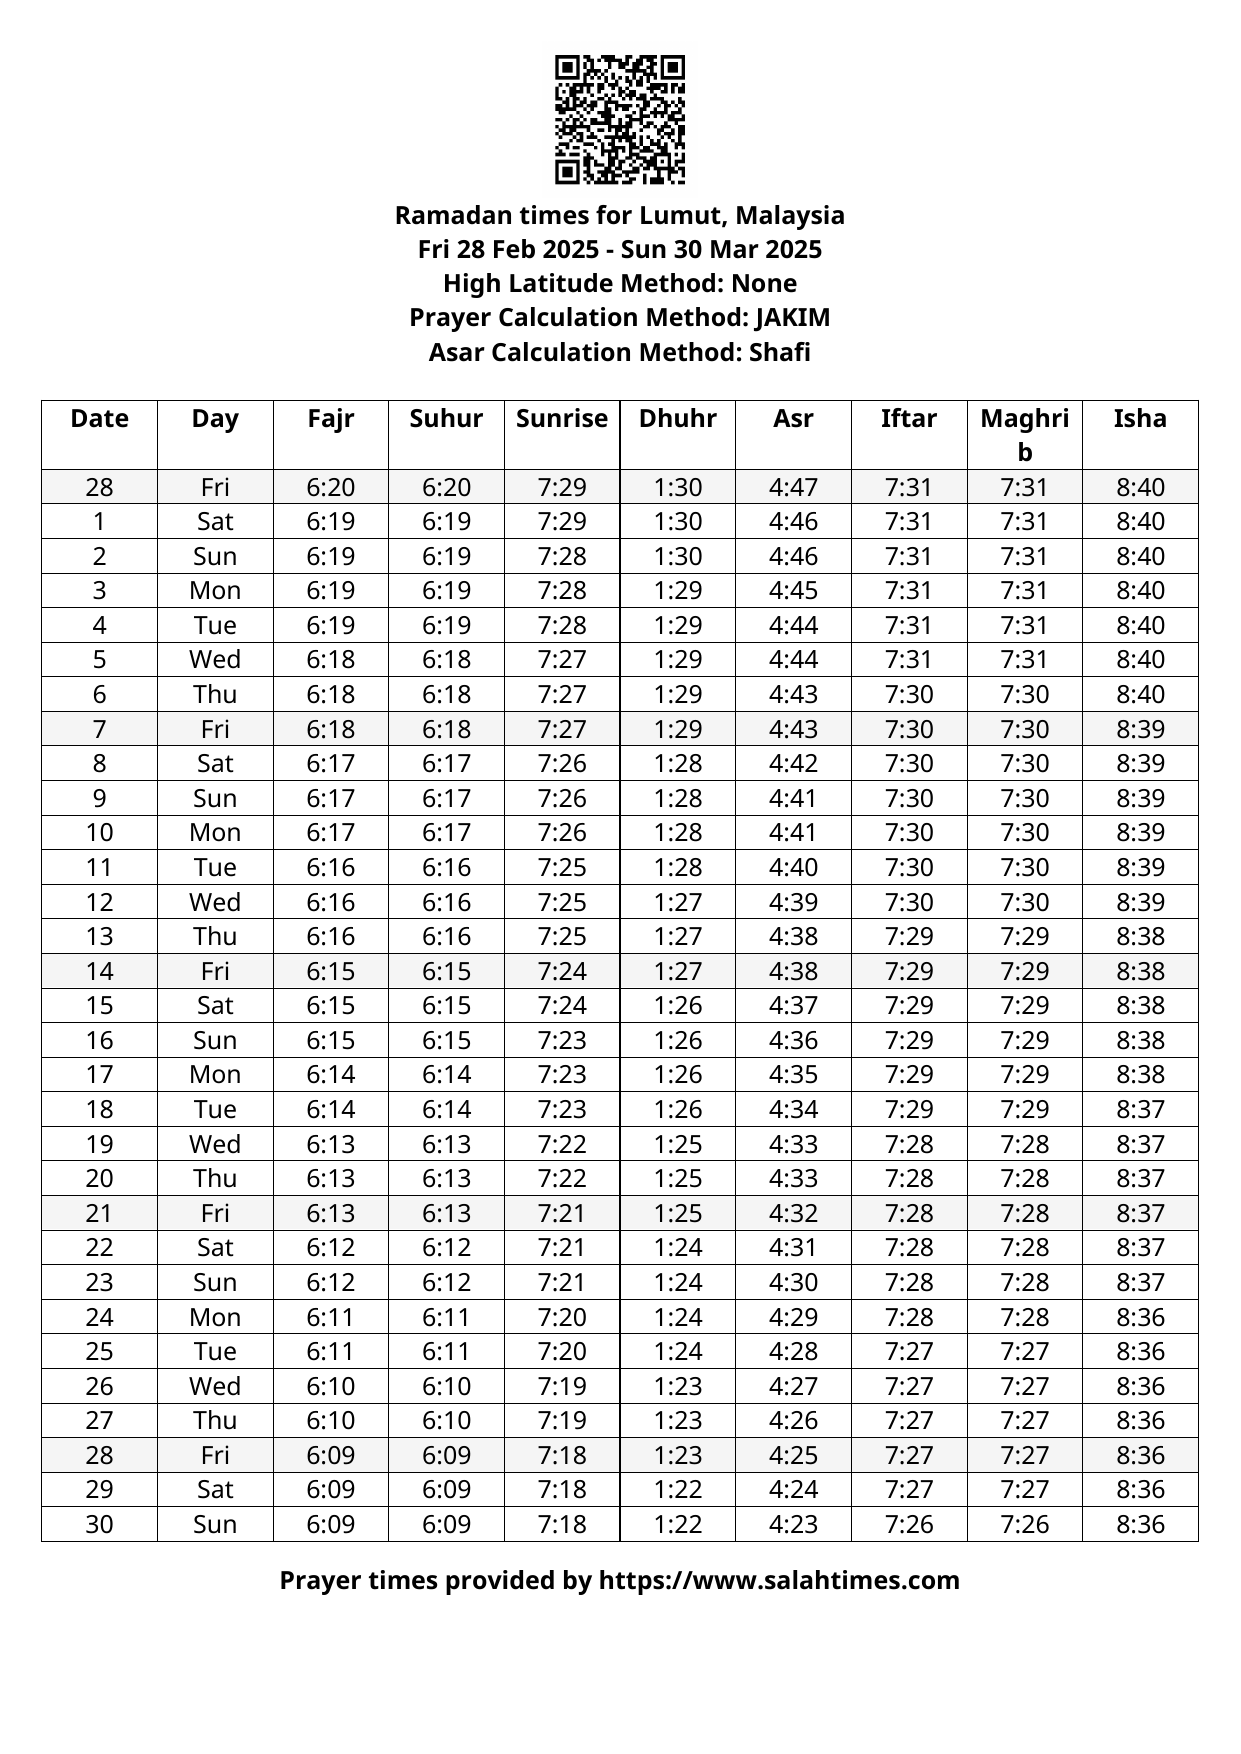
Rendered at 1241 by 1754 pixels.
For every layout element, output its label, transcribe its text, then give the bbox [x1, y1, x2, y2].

table_cell 8:36 [1083, 1438, 1198, 1472]
table_cell 8:40 [1083, 504, 1198, 538]
table_cell Fri [158, 954, 273, 987]
table_cell 6:14 [389, 1058, 504, 1091]
table_cell 1:27 [621, 885, 735, 918]
table_cell 7:27 [852, 1334, 967, 1368]
table_cell 7:28 [505, 574, 619, 607]
table_cell 7:31 [968, 504, 1082, 538]
table_cell 7:29 [852, 1092, 967, 1126]
table_cell 4:44 [736, 608, 851, 642]
table_cell 6:15 [274, 989, 388, 1022]
table_cell 8:40 [1083, 643, 1198, 676]
table_cell 4:35 [736, 1058, 851, 1091]
table_cell 6:16 [389, 919, 504, 953]
table_header Dhuhr [621, 401, 735, 469]
table_cell 1:29 [621, 608, 735, 642]
table_cell 7:29 [505, 504, 619, 538]
table_cell 8:40 [1083, 574, 1198, 607]
table_cell 7:29 [852, 1058, 967, 1091]
table_cell 6:12 [389, 1265, 504, 1299]
table_cell 6:16 [274, 885, 388, 918]
table_cell 7:27 [505, 677, 619, 711]
table_cell 1:29 [621, 712, 735, 745]
table_cell 17 [42, 1058, 157, 1091]
table_cell 6:14 [274, 1058, 388, 1091]
table_cell 4:34 [736, 1092, 851, 1126]
text Prayer times provided by https://www.salahtimes.com [42, 1563, 1198, 1597]
table_cell 6:15 [274, 1023, 388, 1057]
table_cell 4:43 [736, 712, 851, 745]
table_cell 26 [42, 1369, 157, 1402]
table_cell 7:27 [968, 1334, 1082, 1368]
table_cell 6:18 [274, 712, 388, 745]
table_cell 22 [42, 1231, 157, 1264]
table_cell Mon [158, 1058, 273, 1091]
table_cell 7:31 [852, 608, 967, 642]
table_cell 4:31 [736, 1231, 851, 1264]
table_cell 2 [42, 539, 157, 572]
table_cell 1:23 [621, 1438, 735, 1472]
table_cell 7:23 [505, 1092, 619, 1126]
table_cell 16 [42, 1023, 157, 1057]
table_cell 30 [42, 1507, 157, 1541]
table_cell 7:28 [852, 1127, 967, 1160]
table_cell 8:39 [1083, 850, 1198, 884]
table_cell 6:17 [389, 781, 504, 814]
table_cell 7:31 [968, 574, 1082, 607]
table_cell 1:30 [621, 470, 735, 503]
table_cell 6:16 [274, 850, 388, 884]
table_cell 6:16 [389, 885, 504, 918]
table_cell 12 [42, 885, 157, 918]
table_cell 25 [42, 1334, 157, 1368]
table_cell Sun [158, 1507, 273, 1541]
table_cell 7:27 [852, 1473, 967, 1506]
table_cell 7:30 [968, 712, 1082, 745]
table_cell 7:28 [968, 1265, 1082, 1299]
table_cell 4:46 [736, 539, 851, 572]
table_cell Tue [158, 1334, 273, 1368]
table_cell Thu [158, 1404, 273, 1437]
table_cell 4:38 [736, 954, 851, 987]
table_cell 7:25 [505, 850, 619, 884]
table_cell 13 [42, 919, 157, 953]
table_cell 8:39 [1083, 885, 1198, 918]
table_cell 8:36 [1083, 1404, 1198, 1437]
table_cell 7:24 [505, 989, 619, 1022]
table_cell 7:31 [852, 504, 967, 538]
table_header Maghrib [968, 401, 1082, 469]
table_cell 4:45 [736, 574, 851, 607]
table_cell 7:29 [968, 954, 1082, 987]
table_cell 1:24 [621, 1300, 735, 1333]
table_cell 6:09 [389, 1473, 504, 1506]
table_cell 7:30 [852, 850, 967, 884]
table_cell 6:15 [389, 989, 504, 1022]
table_cell 6:19 [389, 608, 504, 642]
table_cell Thu [158, 677, 273, 711]
text Asar Calculation Method: Shafi [42, 334, 1198, 368]
table_cell 7:31 [968, 608, 1082, 642]
table_cell 1:25 [621, 1127, 735, 1160]
table_cell 7:20 [505, 1334, 619, 1368]
table_cell 6:19 [389, 574, 504, 607]
table_cell 7 [42, 712, 157, 745]
table_cell 7:31 [968, 470, 1082, 503]
table_cell 1:26 [621, 1058, 735, 1091]
table_cell 6:17 [274, 781, 388, 814]
table_cell Fri [158, 712, 273, 745]
table_cell 6:19 [274, 574, 388, 607]
table_cell 7:20 [505, 1300, 619, 1333]
table_cell 6:19 [389, 539, 504, 572]
table_cell 10 [42, 816, 157, 849]
table_cell 7:22 [505, 1127, 619, 1160]
table_cell 7:30 [852, 677, 967, 711]
table_cell 7:28 [852, 1161, 967, 1195]
table_cell 7:30 [968, 677, 1082, 711]
table_cell 7:18 [505, 1438, 619, 1472]
table_cell 6:18 [389, 712, 504, 745]
table_cell 7:27 [852, 1369, 967, 1402]
table_cell 4:40 [736, 850, 851, 884]
table_cell 27 [42, 1404, 157, 1437]
table_cell 1:22 [621, 1473, 735, 1506]
table_cell 7:26 [505, 816, 619, 849]
table_cell 8:39 [1083, 781, 1198, 814]
table_cell 18 [42, 1092, 157, 1126]
table_cell 6:13 [274, 1196, 388, 1229]
table_cell 1:29 [621, 677, 735, 711]
table_cell 8:36 [1083, 1369, 1198, 1402]
table_cell 1:28 [621, 850, 735, 884]
table_cell 7:31 [968, 539, 1082, 572]
table_cell 1:26 [621, 1092, 735, 1126]
table_cell 6:18 [389, 643, 504, 676]
table_cell 7:30 [852, 746, 967, 780]
text Fri 28 Feb 2025 - Sun 30 Mar 2025 [42, 232, 1198, 266]
table_header Isha [1083, 401, 1198, 469]
table_cell 6:17 [274, 816, 388, 849]
table_cell 8:39 [1083, 746, 1198, 780]
table_cell 6:10 [274, 1369, 388, 1402]
table_cell 7:26 [852, 1507, 967, 1541]
table_cell 8:40 [1083, 608, 1198, 642]
table_cell 8:37 [1083, 1161, 1198, 1195]
table_cell Sun [158, 539, 273, 572]
table_cell 7:28 [968, 1300, 1082, 1333]
table_cell 1 [42, 504, 157, 538]
table_cell 21 [42, 1196, 157, 1229]
table_cell 1:30 [621, 504, 735, 538]
table_header Date [42, 401, 157, 469]
table_cell 7:29 [505, 470, 619, 503]
table_cell 7:29 [968, 1092, 1082, 1126]
table_cell 6:20 [274, 470, 388, 503]
table_cell 6:14 [389, 1092, 504, 1126]
table_cell 6:13 [389, 1196, 504, 1229]
table_cell 4:41 [736, 781, 851, 814]
table_cell 4:26 [736, 1404, 851, 1437]
table_cell 24 [42, 1300, 157, 1333]
table_cell 6:19 [389, 504, 504, 538]
table_cell 8:38 [1083, 1023, 1198, 1057]
table_cell 7:28 [505, 608, 619, 642]
table_cell 8:40 [1083, 677, 1198, 711]
table_cell 4:30 [736, 1265, 851, 1299]
table_cell 1:25 [621, 1161, 735, 1195]
table_cell 7:31 [852, 539, 967, 572]
table_cell 7:28 [852, 1300, 967, 1333]
table_cell 7:30 [968, 816, 1082, 849]
table_cell 7:25 [505, 885, 619, 918]
table_cell 4:39 [736, 885, 851, 918]
table_cell 1:24 [621, 1265, 735, 1299]
table_cell 8:37 [1083, 1231, 1198, 1264]
table_cell 7:27 [505, 643, 619, 676]
table_cell 6:11 [389, 1300, 504, 1333]
table_cell 28 [42, 1438, 157, 1472]
table_cell 6:13 [389, 1127, 504, 1160]
table_cell 6:17 [389, 746, 504, 780]
table_cell 6:10 [389, 1404, 504, 1437]
table_cell 8:38 [1083, 954, 1198, 987]
table_cell 4:32 [736, 1196, 851, 1229]
table_cell 8:36 [1083, 1473, 1198, 1506]
table_cell 7:25 [505, 919, 619, 953]
table_cell Sat [158, 1473, 273, 1506]
table_cell 6:12 [274, 1265, 388, 1299]
table_cell Sun [158, 781, 273, 814]
table_cell 7:28 [505, 539, 619, 572]
table_cell 1:28 [621, 746, 735, 780]
table_cell 8:37 [1083, 1196, 1198, 1229]
table_cell 7:30 [968, 746, 1082, 780]
table_cell 19 [42, 1127, 157, 1160]
table_cell 7:29 [852, 919, 967, 953]
table_cell 1:27 [621, 919, 735, 953]
table_cell 4 [42, 608, 157, 642]
table_header Fajr [274, 401, 388, 469]
table_cell 4:33 [736, 1161, 851, 1195]
table_cell 7:28 [968, 1231, 1082, 1264]
table_cell 6:20 [389, 470, 504, 503]
table_cell 7:31 [852, 643, 967, 676]
table_cell Mon [158, 816, 273, 849]
table_cell 8 [42, 746, 157, 780]
table_cell 8:40 [1083, 539, 1198, 572]
table_cell 6:10 [274, 1404, 388, 1437]
table_header Day [158, 401, 273, 469]
table_cell 4:29 [736, 1300, 851, 1333]
table_cell 4:47 [736, 470, 851, 503]
table_cell 7:28 [852, 1265, 967, 1299]
table_cell 8:37 [1083, 1127, 1198, 1160]
text Ramadan times for Lumut, Malaysia [42, 198, 1198, 232]
table_cell 6:09 [389, 1438, 504, 1472]
table_cell 6:13 [274, 1127, 388, 1160]
table_cell 1:28 [621, 816, 735, 849]
table_cell 7:29 [968, 989, 1082, 1022]
table_cell Sat [158, 1231, 273, 1264]
table_cell 7:19 [505, 1404, 619, 1437]
table_cell 6:19 [274, 608, 388, 642]
table_cell 4:24 [736, 1473, 851, 1506]
table_cell 1:28 [621, 781, 735, 814]
table_cell 6:11 [274, 1334, 388, 1368]
table_cell 6:11 [389, 1334, 504, 1368]
table_cell 8:36 [1083, 1300, 1198, 1333]
table_cell 8:37 [1083, 1265, 1198, 1299]
table_cell 4:38 [736, 919, 851, 953]
table_cell 8:40 [1083, 470, 1198, 503]
table_cell 7:27 [505, 712, 619, 745]
table_cell 7:22 [505, 1161, 619, 1195]
table_cell 1:22 [621, 1507, 735, 1541]
table_cell Tue [158, 608, 273, 642]
table_cell 4:33 [736, 1127, 851, 1160]
table_cell 7:30 [852, 781, 967, 814]
table_cell Wed [158, 1127, 273, 1160]
table_cell 1:24 [621, 1231, 735, 1264]
table_cell 6:19 [274, 504, 388, 538]
table_cell 8:39 [1083, 816, 1198, 849]
table_cell 7:28 [968, 1161, 1082, 1195]
table_cell 7:18 [505, 1507, 619, 1541]
table_cell 3 [42, 574, 157, 607]
picture [542, 41, 699, 198]
table_cell 8:36 [1083, 1507, 1198, 1541]
table_cell 1:23 [621, 1369, 735, 1402]
table_cell 1:25 [621, 1196, 735, 1229]
table_cell 8:38 [1083, 1058, 1198, 1091]
table_cell 23 [42, 1265, 157, 1299]
table_cell 7:19 [505, 1369, 619, 1402]
table_cell 7:31 [852, 574, 967, 607]
text Prayer Calculation Method: JAKIM [42, 300, 1198, 334]
table_cell 4:25 [736, 1438, 851, 1472]
table_cell Sat [158, 989, 273, 1022]
table_cell 7:30 [852, 885, 967, 918]
table_header Iftar [852, 401, 967, 469]
table_cell 6:12 [274, 1231, 388, 1264]
table_cell Fri [158, 1438, 273, 1472]
table_cell 6:17 [389, 816, 504, 849]
table_cell 7:26 [505, 746, 619, 780]
table_cell 7:29 [968, 1058, 1082, 1091]
table_cell 7:21 [505, 1231, 619, 1264]
table_cell 29 [42, 1473, 157, 1506]
table_cell 7:21 [505, 1265, 619, 1299]
table_cell 1:27 [621, 954, 735, 987]
table_cell 6:15 [389, 1023, 504, 1057]
table_cell 4:36 [736, 1023, 851, 1057]
table_cell 28 [42, 470, 157, 503]
table_cell 6:19 [274, 539, 388, 572]
table_cell 7:28 [968, 1196, 1082, 1229]
table_cell 6:16 [274, 919, 388, 953]
table_cell 8:38 [1083, 919, 1198, 953]
table_cell 6:13 [389, 1161, 504, 1195]
table_cell 7:29 [852, 989, 967, 1022]
table_cell 7:21 [505, 1196, 619, 1229]
table_cell 1:24 [621, 1334, 735, 1368]
table_cell 7:28 [968, 1127, 1082, 1160]
table_cell Sun [158, 1023, 273, 1057]
table_cell 7:29 [852, 954, 967, 987]
table_cell 6:11 [274, 1300, 388, 1333]
table_cell 7:30 [968, 885, 1082, 918]
table_cell 11 [42, 850, 157, 884]
table_cell 7:27 [852, 1438, 967, 1472]
table_cell 1:26 [621, 989, 735, 1022]
table_cell 4:42 [736, 746, 851, 780]
table_cell 7:23 [505, 1023, 619, 1057]
table_cell 6:15 [274, 954, 388, 987]
table_cell Fri [158, 470, 273, 503]
table_cell 7:30 [968, 781, 1082, 814]
table_cell Tue [158, 850, 273, 884]
table_cell 7:26 [505, 781, 619, 814]
table_cell 7:31 [852, 470, 967, 503]
table_cell 6:18 [389, 677, 504, 711]
table_cell Wed [158, 643, 273, 676]
table_cell 7:30 [968, 850, 1082, 884]
table_cell 14 [42, 954, 157, 987]
table_cell 5 [42, 643, 157, 676]
table_cell 7:29 [968, 919, 1082, 953]
table_cell 7:27 [968, 1438, 1082, 1472]
table_cell Sun [158, 1265, 273, 1299]
table_cell Thu [158, 919, 273, 953]
table_cell 7:30 [852, 712, 967, 745]
table_cell 4:44 [736, 643, 851, 676]
table_cell 8:38 [1083, 989, 1198, 1022]
table_cell 4:37 [736, 989, 851, 1022]
table_cell Mon [158, 1300, 273, 1333]
table_cell 1:29 [621, 574, 735, 607]
table_header Sunrise [505, 401, 619, 469]
table_cell 6:12 [389, 1231, 504, 1264]
table_cell Tue [158, 1092, 273, 1126]
table_cell 6:18 [274, 643, 388, 676]
table_header Asr [736, 401, 851, 469]
table_cell 8:39 [1083, 712, 1198, 745]
table_cell 7:26 [968, 1507, 1082, 1541]
table_cell 15 [42, 989, 157, 1022]
table_cell Sat [158, 746, 273, 780]
table_cell 7:31 [968, 643, 1082, 676]
table_cell Sat [158, 504, 273, 538]
table_cell 6:09 [389, 1507, 504, 1541]
table_cell Wed [158, 885, 273, 918]
table_cell 4:27 [736, 1369, 851, 1402]
table_cell 7:27 [852, 1404, 967, 1437]
table_cell 8:37 [1083, 1092, 1198, 1126]
table_cell 6:09 [274, 1473, 388, 1506]
table_cell 8:36 [1083, 1334, 1198, 1368]
table_cell 6:09 [274, 1507, 388, 1541]
table_cell 7:28 [852, 1196, 967, 1229]
table_cell 1:23 [621, 1404, 735, 1437]
table_cell 6 [42, 677, 157, 711]
table_cell 6:16 [389, 850, 504, 884]
table_cell Thu [158, 1161, 273, 1195]
table_cell 4:28 [736, 1334, 851, 1368]
table_cell Mon [158, 574, 273, 607]
table_cell 1:26 [621, 1023, 735, 1057]
table_cell 7:29 [852, 1023, 967, 1057]
text High Latitude Method: None [42, 266, 1198, 300]
table_cell 20 [42, 1161, 157, 1195]
table_cell 1:30 [621, 539, 735, 572]
table_cell 7:29 [968, 1023, 1082, 1057]
table_cell Fri [158, 1196, 273, 1229]
table_cell 7:28 [852, 1231, 967, 1264]
table_cell 6:15 [389, 954, 504, 987]
table_cell 9 [42, 781, 157, 814]
table_header Suhur [389, 401, 504, 469]
table_cell 4:46 [736, 504, 851, 538]
table_cell Wed [158, 1369, 273, 1402]
table_cell 6:13 [274, 1161, 388, 1195]
table_cell 6:09 [274, 1438, 388, 1472]
table_cell 6:10 [389, 1369, 504, 1402]
table_cell 7:23 [505, 1058, 619, 1091]
table_cell 6:18 [274, 677, 388, 711]
table_cell 6:17 [274, 746, 388, 780]
table_cell 7:24 [505, 954, 619, 987]
table_cell 7:27 [968, 1369, 1082, 1402]
table_cell 7:27 [968, 1473, 1082, 1506]
table_cell 7:27 [968, 1404, 1082, 1437]
table_cell 6:14 [274, 1092, 388, 1126]
table_cell 7:30 [852, 816, 967, 849]
table_cell 4:41 [736, 816, 851, 849]
table_cell 7:18 [505, 1473, 619, 1506]
table_cell 4:23 [736, 1507, 851, 1541]
table_cell 1:29 [621, 643, 735, 676]
table_cell 4:43 [736, 677, 851, 711]
